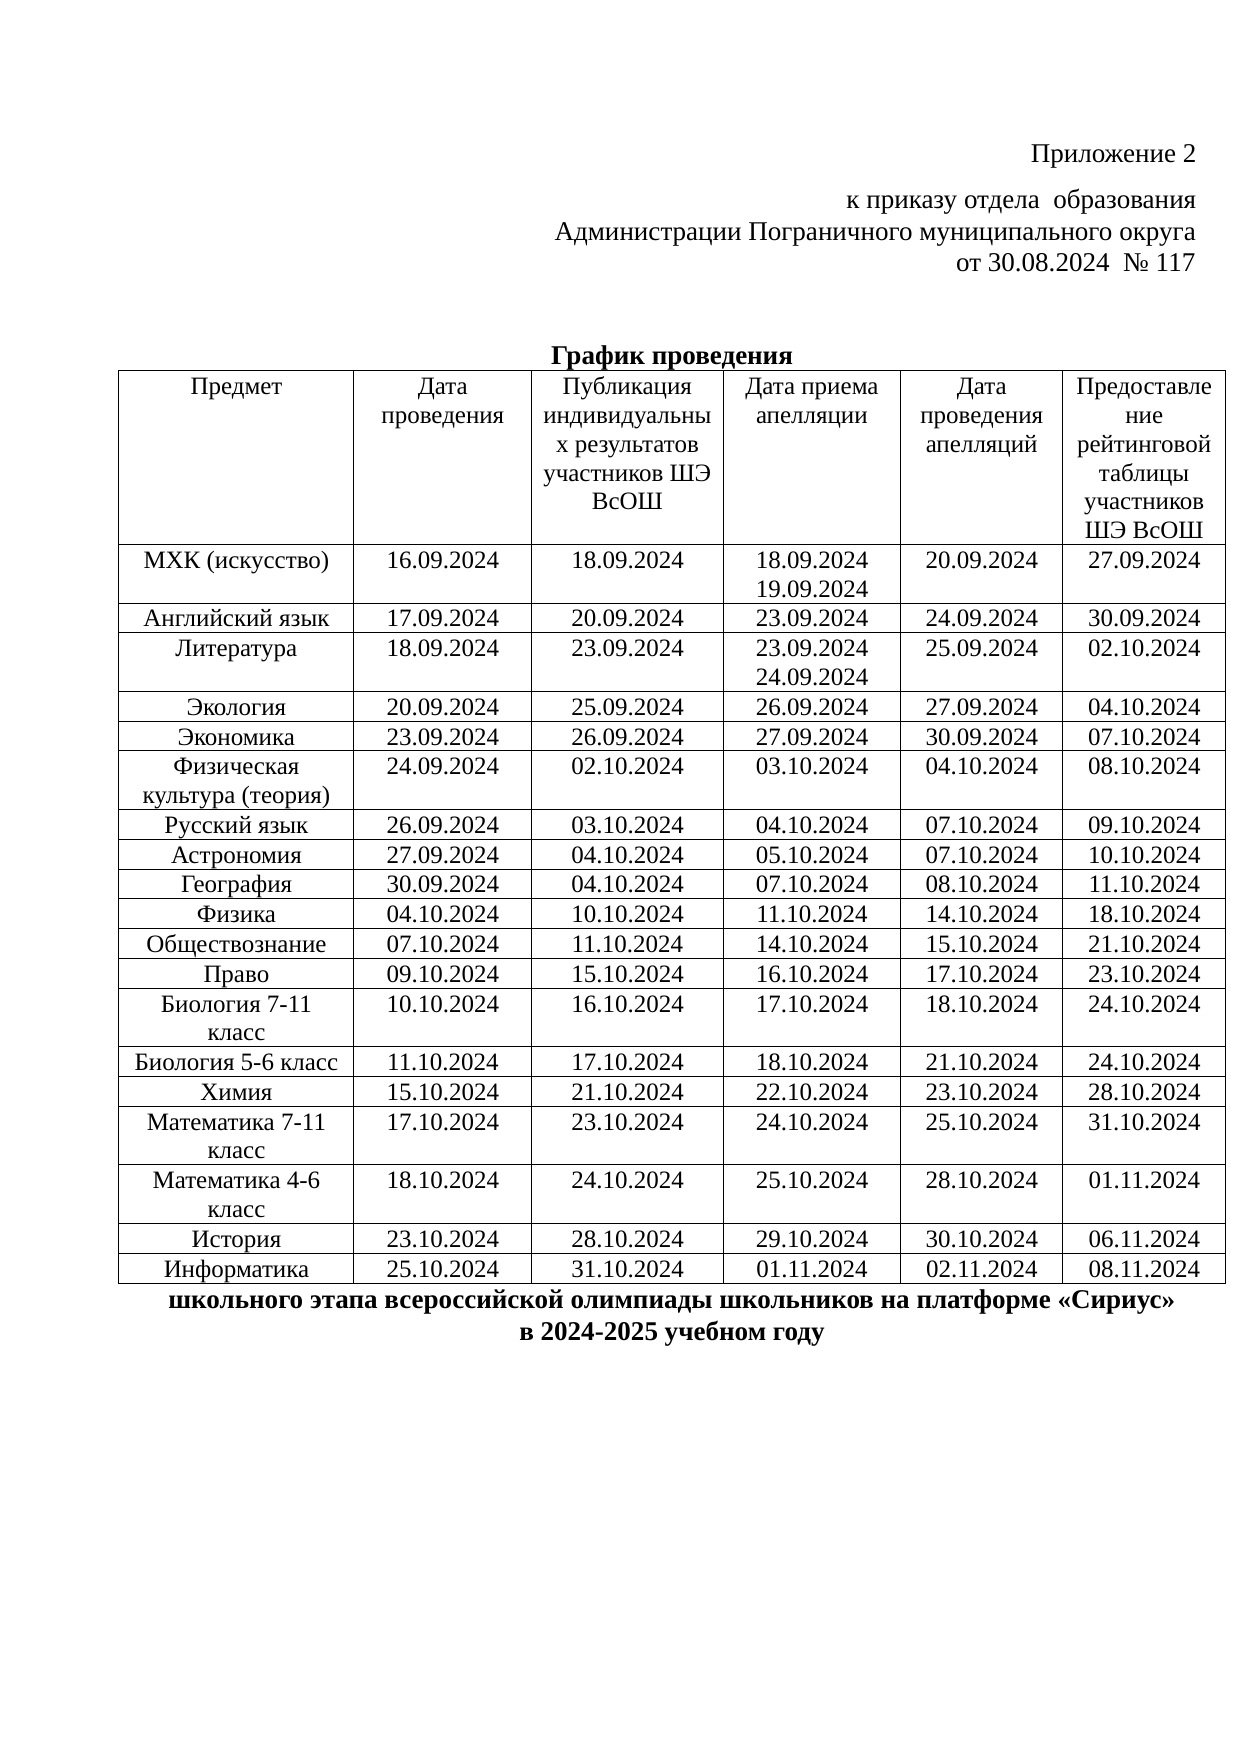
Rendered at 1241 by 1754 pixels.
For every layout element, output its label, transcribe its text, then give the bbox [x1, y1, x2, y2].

table_cell 24.10.2024 [532, 1165, 723, 1223]
table_cell 02.11.2024 [901, 1254, 1062, 1282]
table_cell 25.09.2024 [532, 692, 723, 721]
table_cell 23.10.2024 [532, 1107, 723, 1164]
table_cell 02.10.2024 [532, 751, 723, 809]
table_cell 16.10.2024 [724, 959, 900, 988]
table_header Дата проведения апелляций [901, 371, 1062, 544]
table_cell 05.10.2024 [724, 840, 900, 868]
table_cell 25.10.2024 [901, 1107, 1062, 1164]
table_cell 08.11.2024 [1063, 1254, 1225, 1282]
text Администрации Пограничного муниципального округа [148, 215, 1196, 246]
table_cell МХК (искусство) [119, 545, 353, 602]
table_cell 17.10.2024 [901, 959, 1062, 988]
table_cell 27.09.2024 [724, 722, 900, 750]
list График проведения [148, 339, 1196, 370]
table_cell 26.09.2024 [724, 692, 900, 721]
table_header Предоставление рейтинговой таблицы участников ШЭ ВсОШ [1063, 371, 1225, 544]
table_cell 23.10.2024 [901, 1077, 1062, 1106]
table_cell 04.10.2024 [532, 840, 723, 868]
table_cell География [119, 870, 353, 898]
table_cell Обществознание [119, 929, 353, 958]
table_cell 17.09.2024 [354, 604, 531, 632]
table_cell Русский язык [119, 810, 353, 839]
table_cell 17.10.2024 [354, 1107, 531, 1164]
text к приказу отдела образования [148, 183, 1196, 215]
table_cell 27.09.2024 [901, 692, 1062, 721]
table_cell 09.10.2024 [1063, 810, 1225, 839]
table_cell 03.10.2024 [532, 810, 723, 839]
table_cell 30.09.2024 [1063, 604, 1225, 632]
table_cell Английский язык [119, 604, 353, 632]
table_cell Информатика [119, 1254, 353, 1282]
table_cell 27.09.2024 [1063, 545, 1225, 602]
table_cell 11.10.2024 [354, 1047, 531, 1076]
table_cell 16.09.2024 [354, 545, 531, 602]
table_cell 20.09.2024 [901, 545, 1062, 602]
table_cell Экология [119, 692, 353, 721]
table_cell 30.09.2024 [901, 722, 1062, 750]
table_cell 07.10.2024 [354, 929, 531, 958]
table_cell 23.09.2024 24.09.2024 [724, 633, 900, 691]
table_cell 01.11.2024 [1063, 1165, 1225, 1223]
table_cell 15.10.2024 [354, 1077, 531, 1106]
table_cell 20.09.2024 [354, 692, 531, 721]
table_cell Астрономия [119, 840, 353, 868]
table_cell 03.10.2024 [724, 751, 900, 809]
table_cell 04.10.2024 [1063, 692, 1225, 721]
table_cell 21.10.2024 [532, 1077, 723, 1106]
table_header Предмет [119, 371, 353, 544]
table_cell 27.09.2024 [354, 840, 531, 868]
table_cell 11.10.2024 [1063, 870, 1225, 898]
table_cell 25.10.2024 [724, 1165, 900, 1223]
table_cell 06.11.2024 [1063, 1224, 1225, 1253]
list в 2024-2025 учебном году [148, 1314, 1196, 1346]
table_cell Право [119, 959, 353, 988]
table_cell 18.09.2024 [354, 633, 531, 691]
table_cell 16.10.2024 [532, 989, 723, 1046]
table_cell Экономика [119, 722, 353, 750]
table_header Дата проведения [354, 371, 531, 544]
table_cell 26.09.2024 [532, 722, 723, 750]
table_cell История [119, 1224, 353, 1253]
table_cell 21.10.2024 [901, 1047, 1062, 1076]
table_cell 14.10.2024 [724, 929, 900, 958]
table_cell Биология 5-6 класс [119, 1047, 353, 1076]
table_cell 23.10.2024 [354, 1224, 531, 1253]
table_cell 22.10.2024 [724, 1077, 900, 1106]
table_cell 24.10.2024 [724, 1107, 900, 1164]
table_cell 31.10.2024 [1063, 1107, 1225, 1164]
table_cell 28.10.2024 [901, 1165, 1062, 1223]
table_cell 09.10.2024 [354, 959, 531, 988]
table_cell Физика [119, 899, 353, 928]
table_cell 31.10.2024 [532, 1254, 723, 1282]
table_cell 18.10.2024 [724, 1047, 900, 1076]
table_cell 10.10.2024 [354, 989, 531, 1046]
table_cell 07.10.2024 [1063, 722, 1225, 750]
table_cell 25.09.2024 [901, 633, 1062, 691]
table_header Публикация индивидуальных результатов участников ШЭ ВсОШ [532, 371, 723, 544]
table_cell 07.10.2024 [724, 870, 900, 898]
table_cell 24.10.2024 [1063, 989, 1225, 1046]
table_cell 30.09.2024 [354, 870, 531, 898]
table_cell Биология 7-11 класс [119, 989, 353, 1046]
table_cell 10.10.2024 [532, 899, 723, 928]
table_cell 10.10.2024 [1063, 840, 1225, 868]
table_cell 24.10.2024 [1063, 1047, 1225, 1076]
table_cell 18.10.2024 [354, 1165, 531, 1223]
table_cell 17.10.2024 [724, 989, 900, 1046]
table_cell 15.10.2024 [901, 929, 1062, 958]
table_cell 11.10.2024 [724, 899, 900, 928]
table_cell Химия [119, 1077, 353, 1106]
table_cell 24.09.2024 [901, 604, 1062, 632]
table_cell 17.10.2024 [532, 1047, 723, 1076]
table_cell 08.10.2024 [901, 870, 1062, 898]
table_cell 18.09.2024 [532, 545, 723, 602]
table_cell 28.10.2024 [1063, 1077, 1225, 1106]
table_cell 24.09.2024 [354, 751, 531, 809]
table_cell 23.09.2024 [532, 633, 723, 691]
table_cell Математика 4-6 класс [119, 1165, 353, 1223]
table_cell 14.10.2024 [901, 899, 1062, 928]
table_cell 30.10.2024 [901, 1224, 1062, 1253]
table_cell 08.10.2024 [1063, 751, 1225, 809]
table_cell Математика 7-11 класс [119, 1107, 353, 1164]
table_cell 18.09.2024 19.09.2024 [724, 545, 900, 602]
table_cell 20.09.2024 [532, 604, 723, 632]
list от 30.08.2024 № 117 [148, 246, 1196, 277]
table_cell 04.10.2024 [901, 751, 1062, 809]
table_cell 25.10.2024 [354, 1254, 531, 1282]
table_cell 01.11.2024 [724, 1254, 900, 1282]
table_cell 29.10.2024 [724, 1224, 900, 1253]
table_cell 07.10.2024 [901, 840, 1062, 868]
table_cell 21.10.2024 [1063, 929, 1225, 958]
table_cell 11.10.2024 [532, 929, 723, 958]
table_cell 23.09.2024 [724, 604, 900, 632]
list школьного этапа всероссийской олимпиады школьников на платформе «Сириус» [148, 1284, 1196, 1314]
table_header Дата приема апелляции [724, 371, 900, 544]
table_cell 23.09.2024 [354, 722, 531, 750]
table_cell 04.10.2024 [532, 870, 723, 898]
text Приложение 2 [148, 137, 1196, 168]
table_cell 02.10.2024 [1063, 633, 1225, 691]
table_cell 26.09.2024 [354, 810, 531, 839]
table_cell 18.10.2024 [901, 989, 1062, 1046]
table_cell 23.10.2024 [1063, 959, 1225, 988]
table_cell 28.10.2024 [532, 1224, 723, 1253]
table_cell 07.10.2024 [901, 810, 1062, 839]
table_cell 15.10.2024 [532, 959, 723, 988]
table_cell Литература [119, 633, 353, 691]
table_cell 04.10.2024 [724, 810, 900, 839]
table_cell 18.10.2024 [1063, 899, 1225, 928]
table_cell 04.10.2024 [354, 899, 531, 928]
table_cell Физическая культура (теория) [119, 751, 353, 809]
